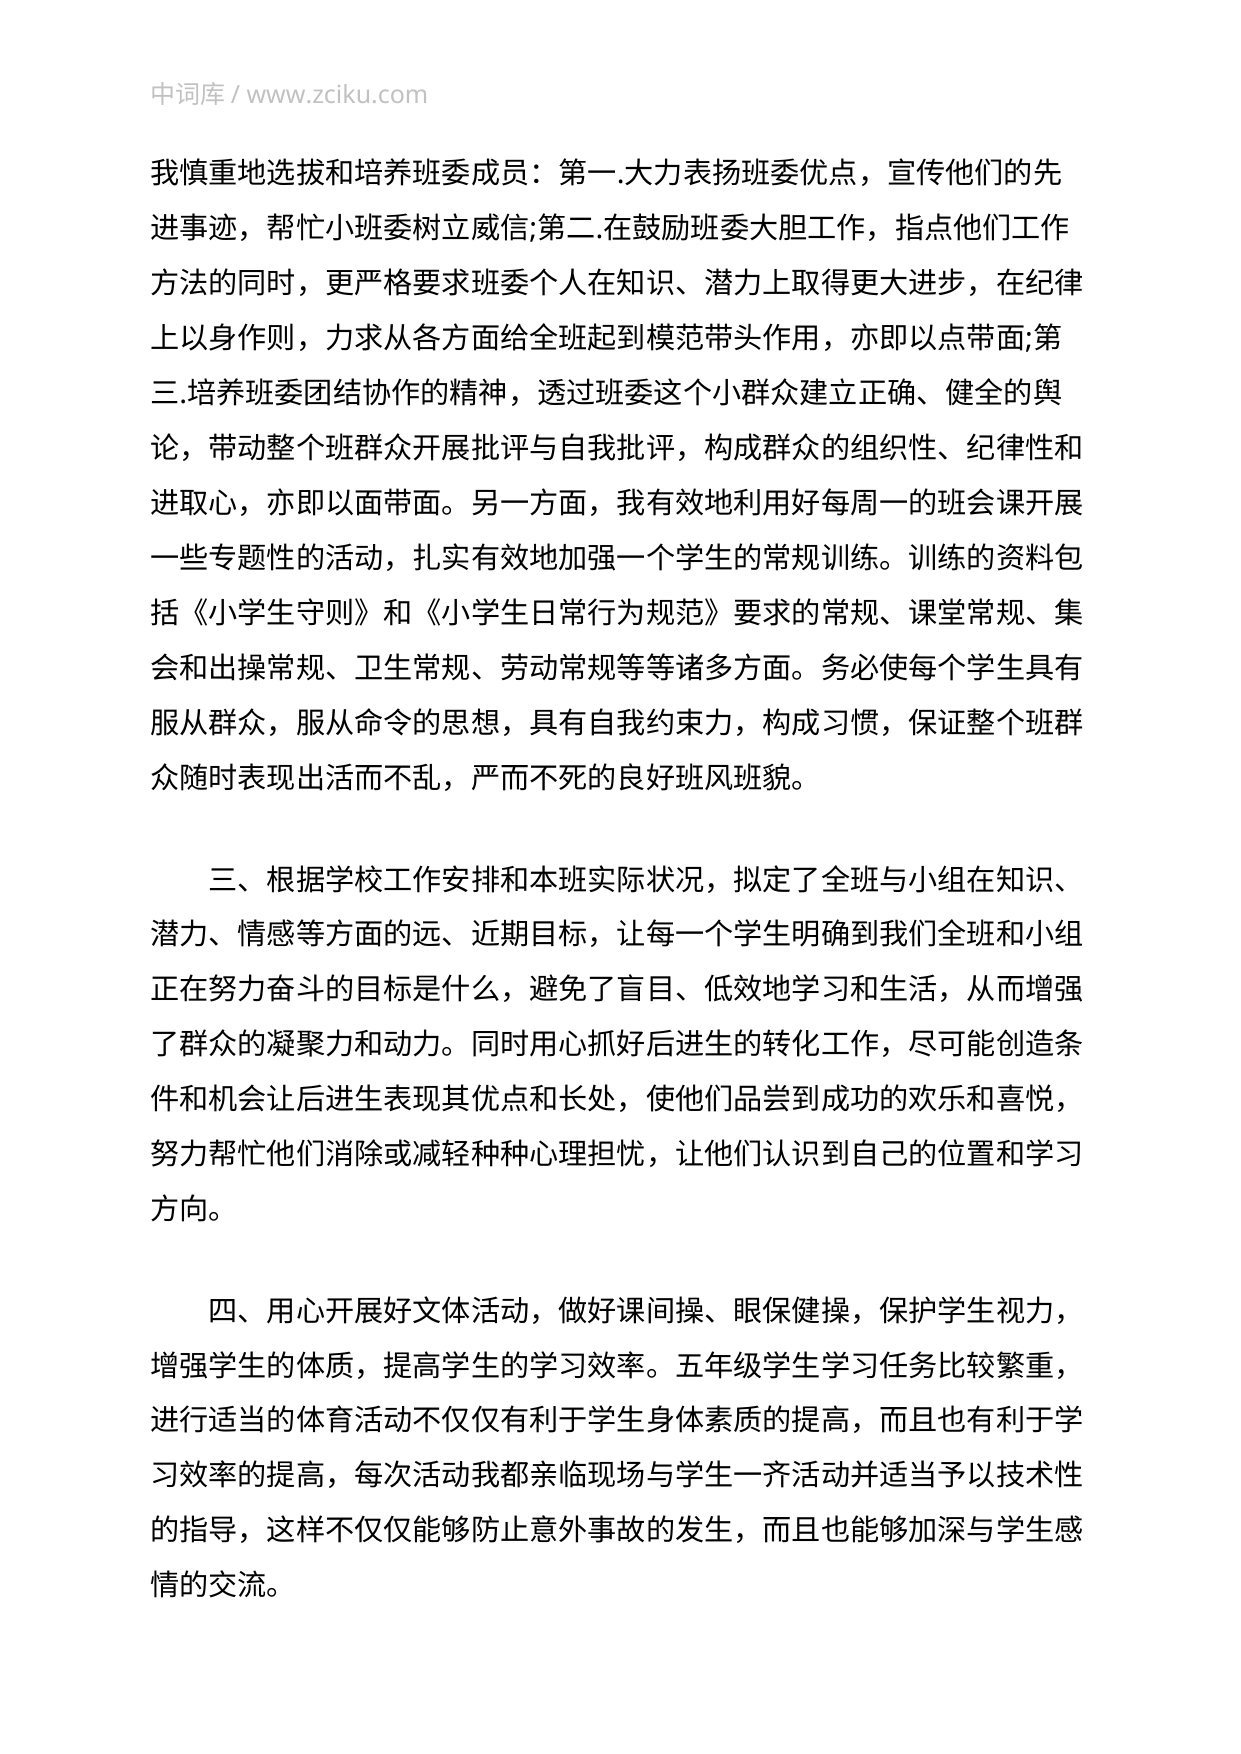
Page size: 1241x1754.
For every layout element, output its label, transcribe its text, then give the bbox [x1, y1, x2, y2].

text 四、用心开展好文体活动，做好课间操、眼保健操，保护学生视力，增强学生的体质，提高学生的学习效率。五年级学生学习任务比较繁重，进行适当的体育活动不仅仅有利于学生身体素质的提高，而且也有利于学习效率的提高，每次活动我都亲临现场与学生一齐活动并适当予以技术性的指导，这样不仅仅能够防止意外事故的发生，而且也能够加深与学生感情的交流。 [150, 1287, 1090, 1604]
text 三、根据学校工作安排和本班实际状况，拟定了全班与小组在知识、潜力、情感等方面的远、近期目标，让每一个学生明确到我们全班和小组正在努力奋斗的目标是什么，避免了盲目、低效地学习和生活，从而增强了群众的凝聚力和动力。同时用心抓好后进生的转化工作，尽可能创造条件和机会让后进生表现其优点和长处，使他们品尝到成功的欢乐和喜悦，努力帮忙他们消除或减轻种种心理担忧，让他们认识到自己的位置和学习方向。 [150, 856, 1090, 1228]
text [150, 150, 1090, 797]
